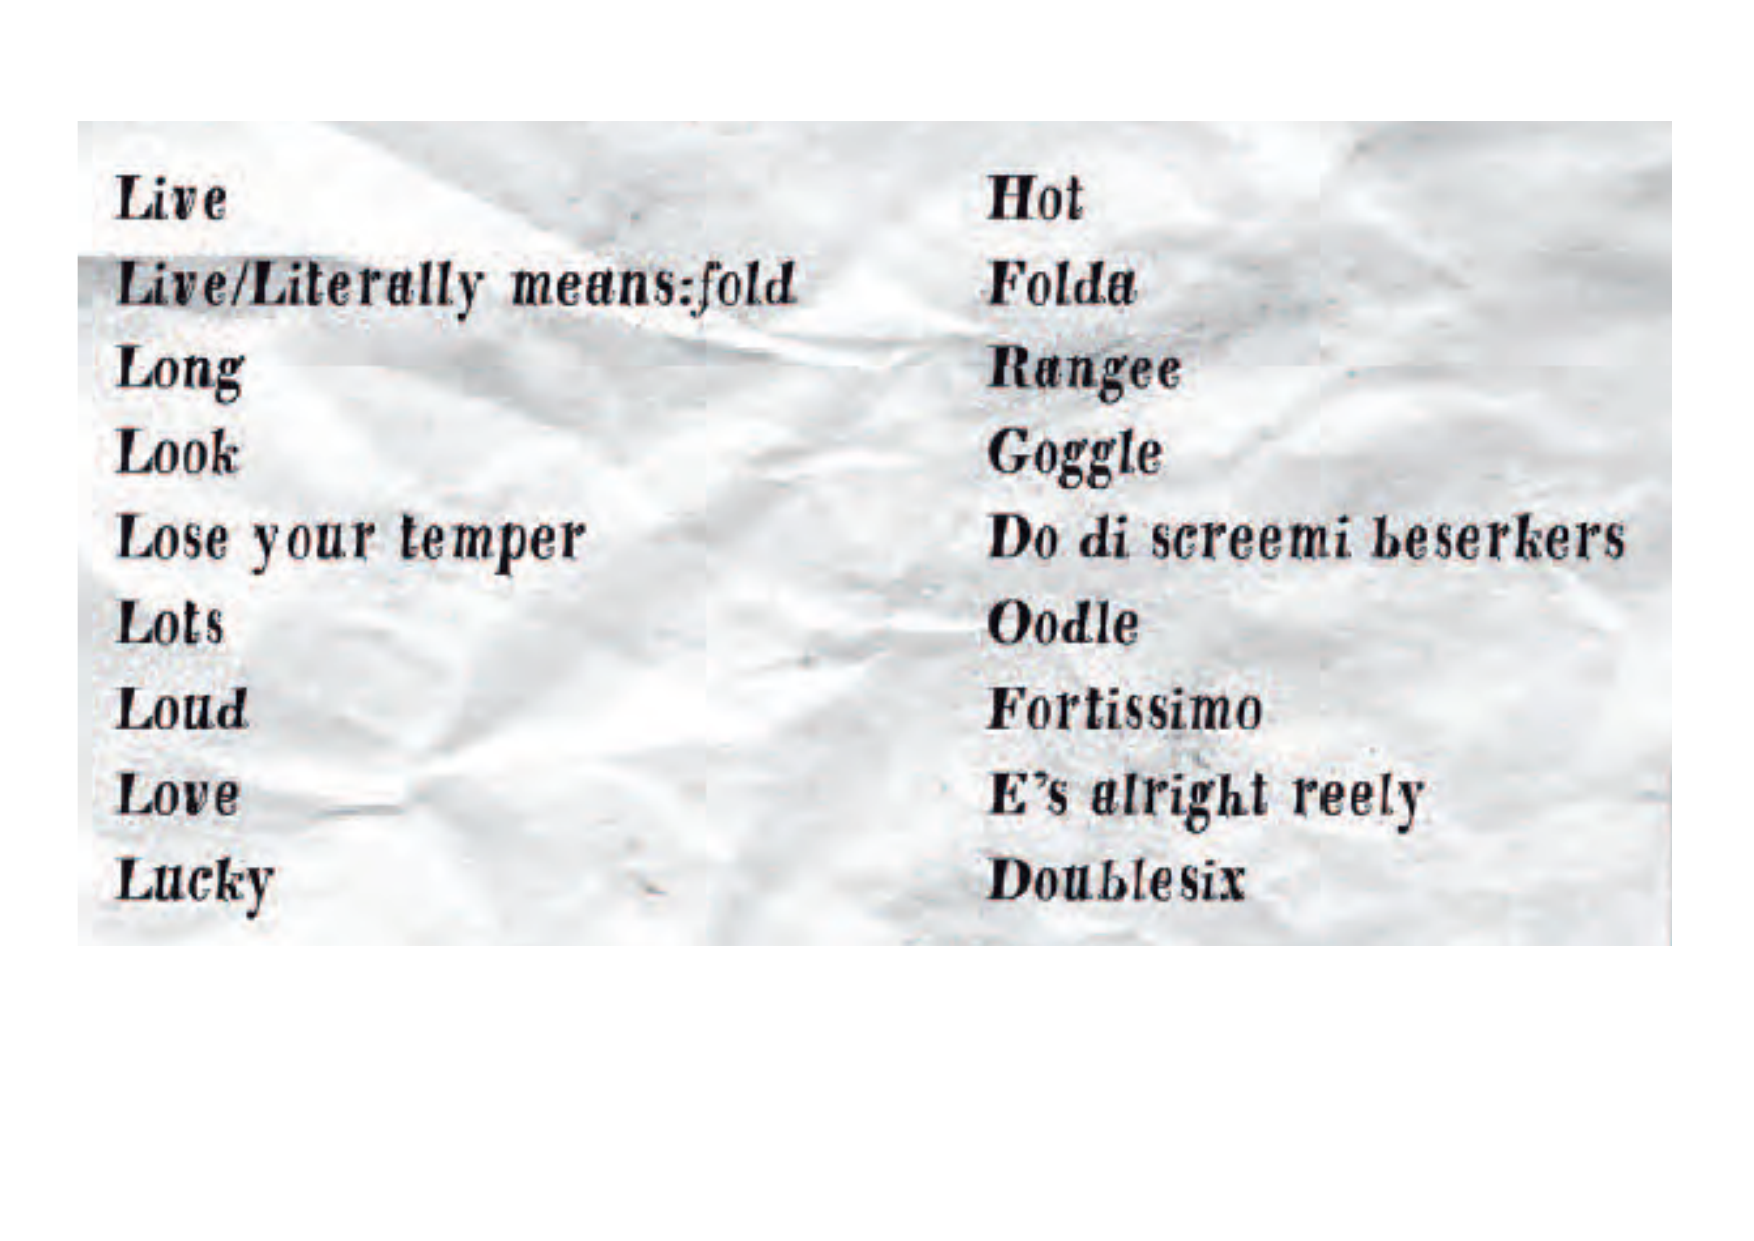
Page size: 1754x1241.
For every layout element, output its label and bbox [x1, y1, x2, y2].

picture [75, 121, 1670, 942]
